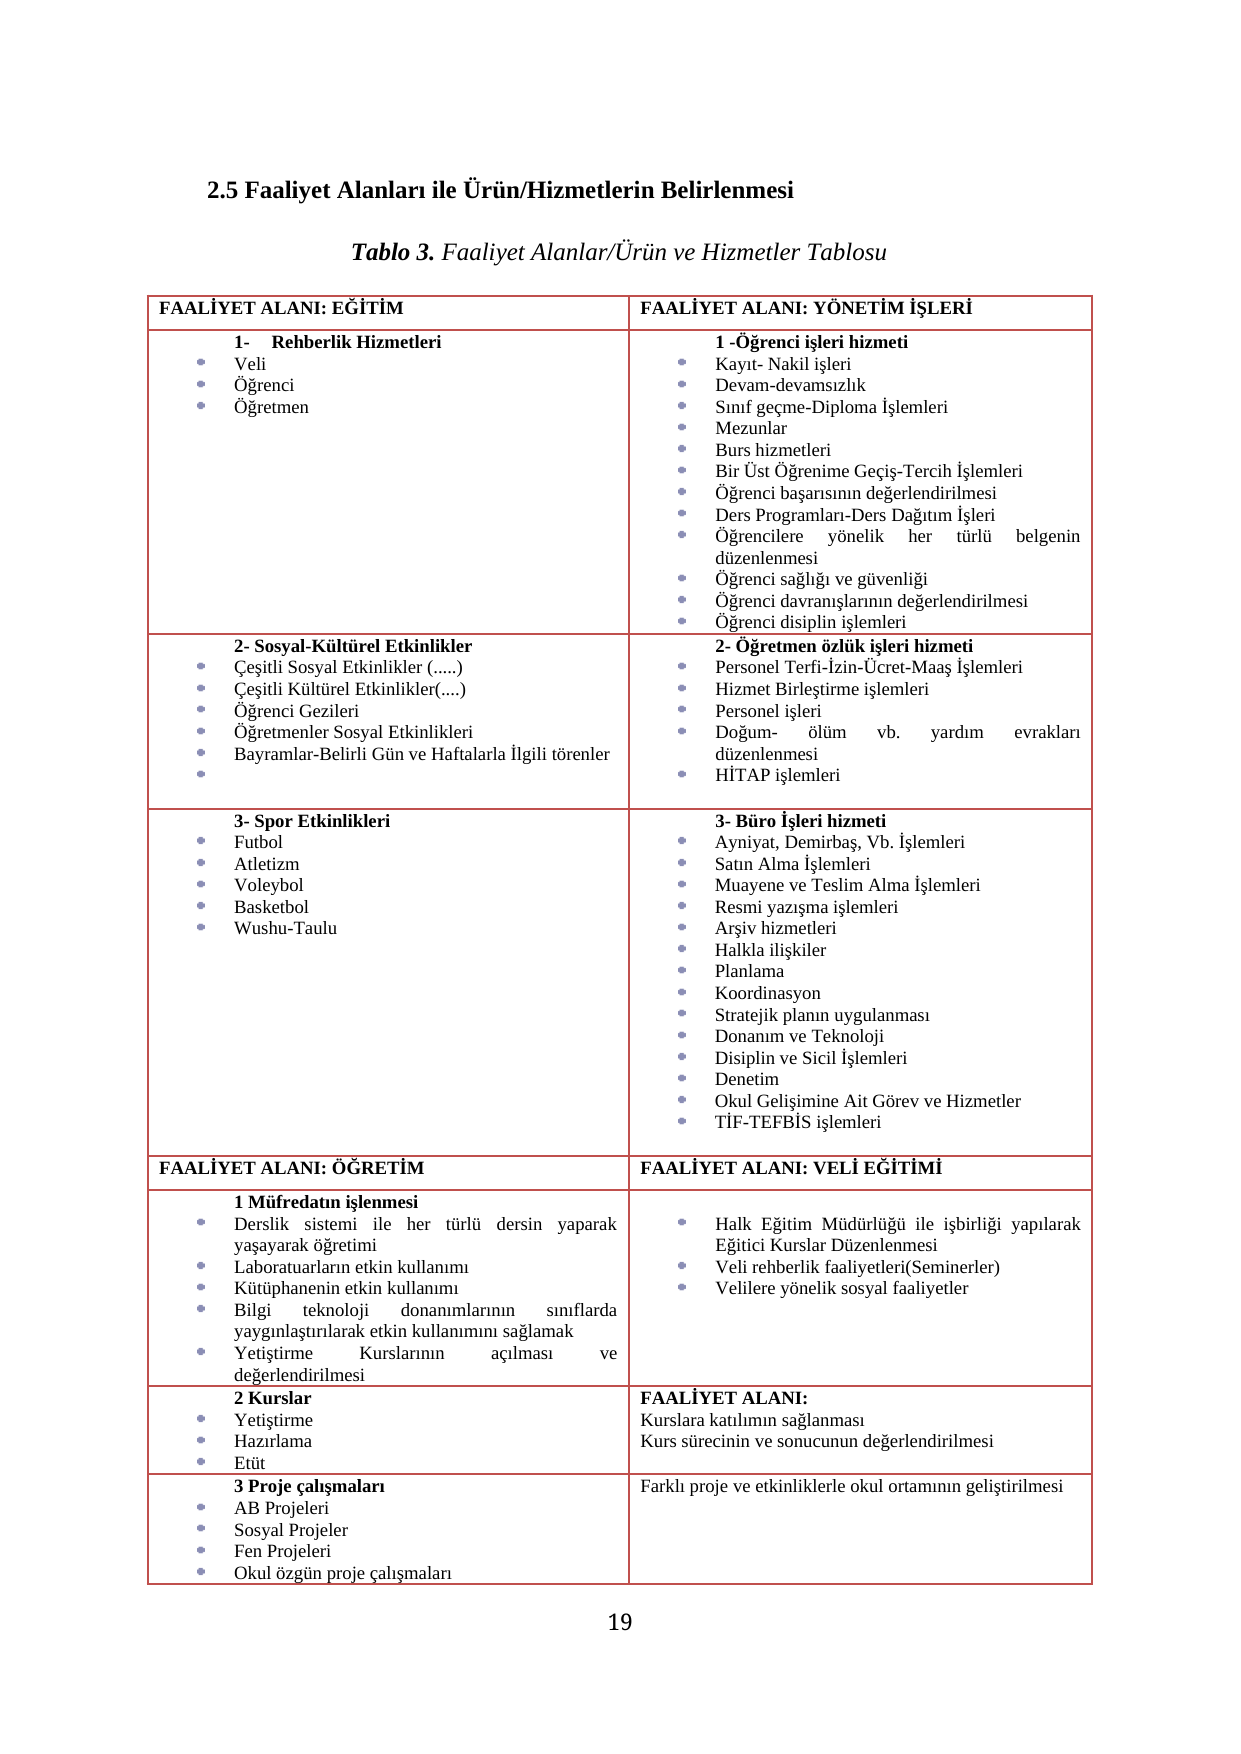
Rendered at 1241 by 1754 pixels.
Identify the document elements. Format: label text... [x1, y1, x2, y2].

picture [197, 1256, 205, 1274]
picture [678, 657, 686, 674]
picture [678, 918, 686, 935]
picture [678, 853, 686, 871]
picture [197, 1213, 205, 1230]
table_cell 1 Müfredatın işlenmesi Derslik sistemi ile her türlü dersin yaparak yaşayarak öğretimi Laboratuarların etkin kullanımı Kütüphanenin etkin kullanımı Bilgi teknoloji donanımlarının sınıflarda yaygınlaştırılarak etkin kullanımını sağlamak Yetiştirme Kurslarının açılması ve değerlendirilmesi [149, 1191, 628, 1385]
picture [678, 396, 686, 414]
picture [197, 765, 205, 782]
picture [678, 569, 686, 586]
picture [678, 961, 686, 978]
picture [197, 1431, 205, 1448]
picture [197, 1409, 205, 1427]
table_cell 2 Kurslar Yetiştirme Hazırlama Etüt [149, 1387, 628, 1473]
picture [197, 1498, 205, 1515]
picture [678, 831, 686, 849]
picture [678, 1278, 686, 1295]
table_cell FAALİYET ALANI: ÖĞRETİM [149, 1157, 628, 1189]
table_cell Halk Eğitim Müdürlüğü ile işbirliği yapılarak Eğitici Kurslar Düzenlenmesi Veli rehberlik faaliyetleri(Seminerler) Velilere yönelik sosyal faaliyetler [630, 1191, 1091, 1385]
picture [197, 396, 205, 414]
table_cell 3- Spor Etkinlikleri Futbol Atletizm Voleybol Basketbol Wushu-Taulu [149, 810, 628, 1154]
picture [678, 983, 686, 1000]
picture [678, 375, 686, 392]
picture [678, 590, 686, 608]
table_cell Rehberlik Hizmetleri Veli Öğrenci Öğretmen [149, 331, 628, 633]
table_cell 2- Öğretmen özlük işleri hizmeti Personel Terfi-İzin-Ücret-Maaş İşlemleri Hizmet Birleştirme işlemleri Personel işleri Doğum- ölüm vb. yardım evrakları düzenlenmesi HİTAP işlemleri [630, 635, 1091, 807]
picture [678, 875, 686, 892]
picture [197, 657, 205, 674]
picture [678, 1004, 686, 1021]
picture [197, 700, 205, 717]
table_header FAALİYET ALANI: YÖNETİM İŞLERİ [630, 297, 1091, 329]
picture [678, 765, 686, 782]
picture [678, 1047, 686, 1065]
picture [197, 896, 205, 914]
text Tablo 3. Faaliyet Alanlar/Ürün ve Hizmetler Tablosu [148, 237, 1092, 266]
picture [678, 525, 686, 543]
picture [678, 1112, 686, 1129]
picture [678, 504, 686, 521]
picture [678, 1026, 686, 1043]
picture [197, 918, 205, 935]
picture [197, 1519, 205, 1536]
picture [197, 679, 205, 696]
picture [678, 700, 686, 717]
table_cell FAALİYET ALANI: Kurslara katılımın sağlanması Kurs sürecinin ve sonucunun değerlendirilmesi [630, 1387, 1091, 1473]
picture [197, 1452, 205, 1470]
picture [197, 875, 205, 892]
subtitle 2.5 Faaliyet Alanları ile Ürün/Hizmetlerin Belirlenmesi [207, 175, 1092, 203]
picture [678, 482, 686, 500]
table_cell 2- Sosyal-Kültürel Etkinlikler Çeşitli Sosyal Etkinlikler (.....) Çeşitli Kültürel Etkinlikler(....) Öğrenci Gezileri Öğretmenler Sosyal Etkinlikleri Bayramlar-Belirli Gün ve Haftalarla İlgili törenler [149, 635, 628, 807]
picture [197, 722, 205, 739]
picture [197, 853, 205, 871]
picture [678, 939, 686, 957]
picture [197, 1541, 205, 1558]
picture [197, 743, 205, 761]
picture [678, 439, 686, 457]
picture [678, 353, 686, 370]
table_cell FAALİYET ALANI: VELİ EĞİTİMİ [630, 1157, 1091, 1189]
picture [678, 1069, 686, 1086]
picture [678, 418, 686, 435]
picture [678, 1090, 686, 1108]
picture [678, 1213, 686, 1230]
picture [678, 896, 686, 914]
picture [197, 1299, 205, 1317]
picture [197, 831, 205, 849]
picture [197, 1562, 205, 1580]
table_cell 3- Büro İşleri hizmeti Ayniyat, Demirbaş, Vb. İşlemleri Satın Alma İşlemleri Muayene ve Teslim Alma İşlemleri Resmi yazışma işlemleri Arşiv hizmetleri Halkla ilişkiler Planlama Koordinasyon Stratejik planın uygulanması Donanım ve Teknoloji Disiplin ve Sicil İşlemleri Denetim Okul Gelişimine Ait Görev ve Hizmetler TİF-TEFBİS işlemleri [630, 810, 1091, 1154]
picture [678, 1256, 686, 1274]
picture [197, 353, 205, 370]
table_header FAALİYET ALANI: EĞİTİM [149, 297, 628, 329]
picture [678, 722, 686, 739]
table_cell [630, 1475, 1091, 1583]
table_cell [149, 1475, 628, 1583]
picture [678, 679, 686, 696]
picture [678, 461, 686, 478]
picture [678, 612, 686, 629]
picture [197, 375, 205, 392]
table_cell 1 -Öğrenci işleri hizmeti Kayıt- Nakil işleri Devam-devamsızlık Sınıf geçme-Diploma İşlemleri Mezunlar Burs hizmetleri Bir Üst Öğrenime Geçiş-Tercih İşlemleri Öğrenci başarısının değerlendirilmesi Ders Programları-Ders Dağıtım İşleri Öğrencilere yönelik her türlü belgenin düzenlenmesi Öğrenci sağlığı ve güvenliği Öğrenci davranışlarının değerlendirilmesi Öğrenci disiplin işlemleri [630, 331, 1091, 633]
picture [197, 1342, 205, 1360]
picture [197, 1278, 205, 1295]
